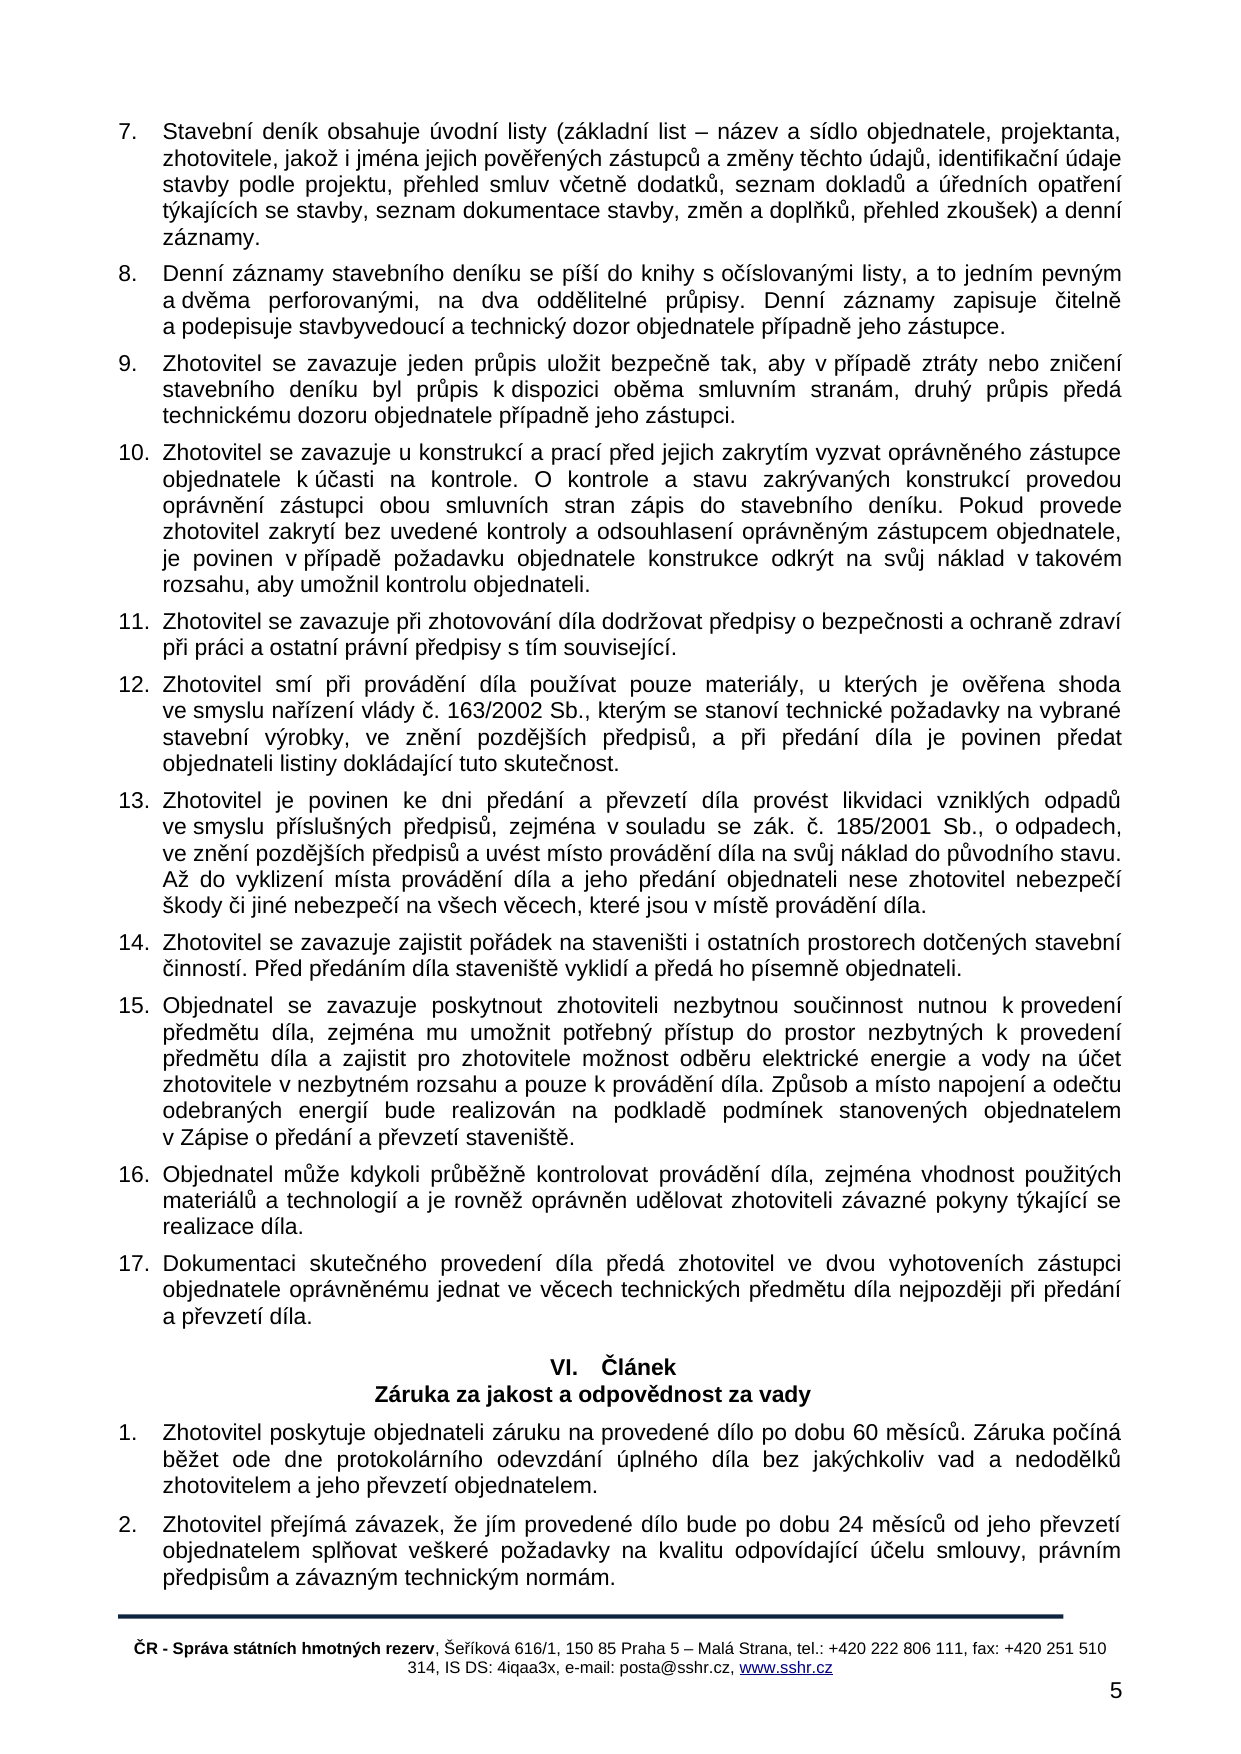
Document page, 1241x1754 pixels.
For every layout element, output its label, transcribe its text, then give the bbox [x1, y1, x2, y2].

list Zhotovitel je povinen ke dni předání a převzetí díla provést likvidaci vzniklých odpadů ve smyslu příslušných předpisů, zejména v souladu se zák. č. 185/2001 Sb., o odpadech, ve znění pozdějších předpisů a uvést místo provádění díla na svůj náklad do původního stavu. Až do vyklizení místa provádění díla a jeho předání objednateli nese zhotovitel nebezpečí škody či jiné nebezpečí na všech věcech, které jsou v místě provádění díla. [118, 787, 1122, 918]
text Záruka za jakost a odpovědnost za vady [374, 1381, 1122, 1407]
list Denní záznamy stavebního deníku se píší do knihy s očíslovanými listy, a to jedním pevným a dvěma perforovanými, na dva oddělitelné průpisy. Denní záznamy zapisuje čitelně a podepisuje stavbyvedoucí a technický dozor objednatele případně jeho zástupce. [118, 260, 1122, 339]
list Zhotovitel přejímá závazek, že jím provedené dílo bude po dobu 24 měsíců od jeho převzetí objednatelem splňovat veškeré požadavky na kvalitu odpovídající účelu smlouvy, právním předpisům a závazným technickým normám. [118, 1511, 1122, 1590]
list Zhotovitel poskytuje objednateli záruku na provedené dílo po dobu 60 měsíců. Záruka počíná běžet ode dne protokolárního odevzdání úplného díla bez jakýchkoliv vad a nedodělků zhotovitelem a jeho převzetí objednatelem. [118, 1419, 1122, 1498]
list Zhotovitel se zavazuje jeden průpis uložit bezpečně tak, aby v případě ztráty nebo zničení stavebního deníku byl průpis k dispozici oběma smluvním stranám, druhý průpis předá technickému dozoru objednatele případně jeho zástupci. [118, 350, 1122, 429]
list Stavební deník obsahuje úvodní listy (základní list – název a sídlo objednatele, projektanta, zhotovitele, jakož i jména jejich pověřených zástupců a změny těchto údajů, identifikační údaje stavby podle projektu, přehled smluv včetně dodatků, seznam dokladů a úředních opatření týkajících se stavby, seznam dokumentace stavby, změn a doplňků, přehled zkoušek) a denní záznamy. [118, 118, 1122, 250]
list Zhotovitel se zavazuje při zhotovování díla dodržovat předpisy o bezpečnosti a ochraně zdraví při práci a ostatní právní předpisy s tím související. [118, 608, 1122, 661]
list Objednatel může kdykoli průběžně kontrolovat provádění díla, zejména vhodnost použitých materiálů a technologií a je rovněž oprávněn udělovat zhotoviteli závazné pokyny týkající se realizace díla. [118, 1161, 1122, 1240]
list Objednatel se zavazuje poskytnout zhotoviteli nezbytnou součinnost nutnou k provedení předmětu díla, zejména mu umožnit potřebný přístup do prostor nezbytných k provedení předmětu díla a zajistit pro zhotovitele možnost odběru elektrické energie a vody na účet zhotovitele v nezbytném rozsahu a pouze k provádění díla. Způsob a místo napojení a odečtu odebraných energií bude realizován na podkladě podmínek stanovených objednatelem v Zápise o předání a převzetí staveniště. [118, 992, 1122, 1150]
list Zhotovitel se zavazuje u konstrukcí a prací před jejich zakrytím vyzvat oprávněného zástupce objednatele k účasti na kontrole. O kontrole a stavu zakrývaných konstrukcí provedou oprávnění zástupci obou smluvních stran zápis do stavebního deníku. Pokud provede zhotovitel zakrytí bez uvedené kontroly a odsouhlasení oprávněným zástupcem objednatele, je povinen v případě požadavku objednatele konstrukce odkrýt na svůj náklad v takovém rozsahu, aby umožnil kontrolu objednateli. [118, 439, 1122, 597]
list Zhotovitel se zavazuje zajistit pořádek na staveništi i ostatních prostorech dotčených stavební činností. Před předáním díla staveniště vyklidí a předá ho písemně objednateli. [118, 929, 1122, 982]
subtitle Článek [118, 1354, 1122, 1381]
list Dokumentaci skutečného provedení díla předá zhotovitel ve dvou vyhotoveních zástupci objednatele oprávněnému jednat ve věcech technických předmětu díla nejpozději při předání a převzetí díla. [118, 1250, 1122, 1329]
list Zhotovitel smí při provádění díla používat pouze materiály, u kterých je ověřena shoda ve smyslu nařízení vlády č. 163/2002 Sb., kterým se stanoví technické požadavky na vybrané stavební výrobky, ve znění pozdějších předpisů, a při předání díla je povinen předat objednateli listiny dokládající tuto skutečnost. [118, 671, 1122, 776]
